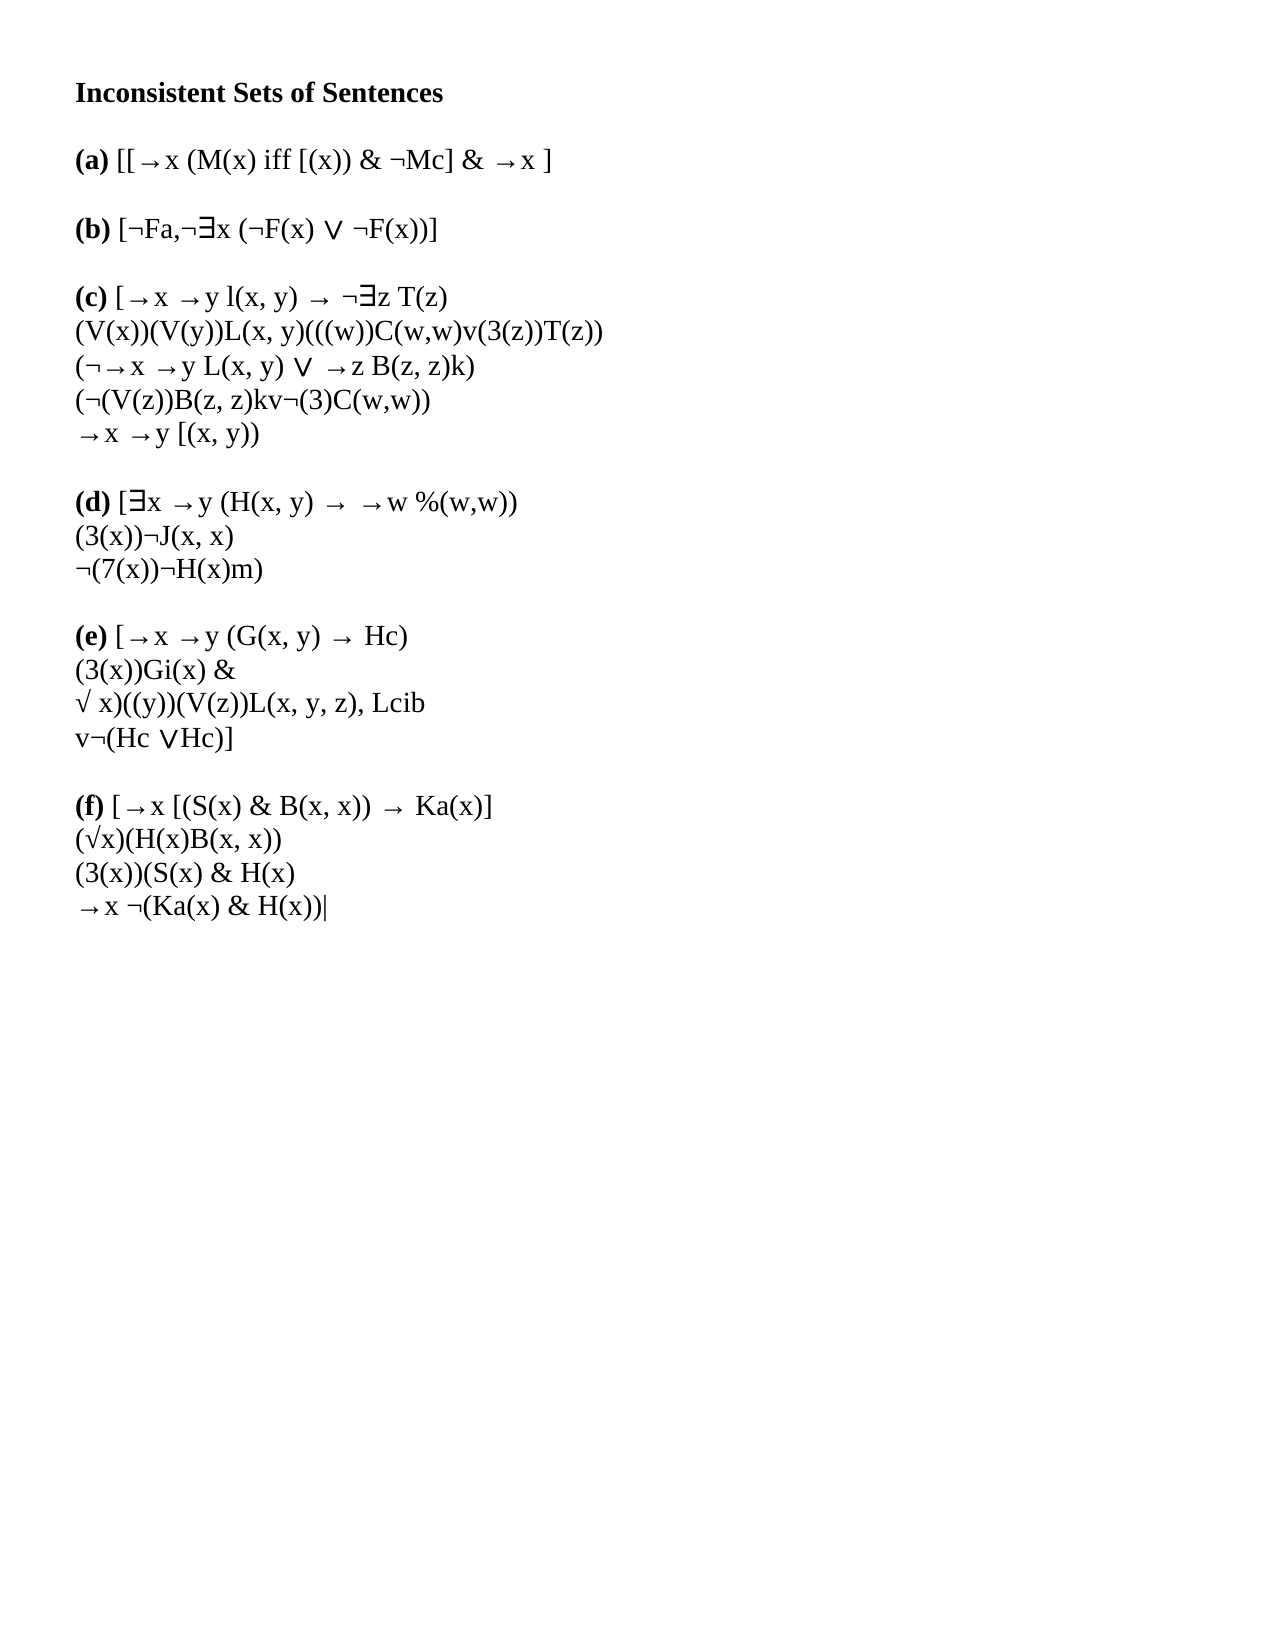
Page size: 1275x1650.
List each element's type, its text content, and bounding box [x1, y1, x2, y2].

text (3(x))(S(x) & H(x) [75, 855, 1200, 888]
text (V(x))(V(y))L(x, y)(((w))C(w,w)v(3(z))T(z)) [75, 313, 1200, 347]
text v¬(Hc ∨Hc)] [75, 719, 1200, 754]
text (√x)(H(x)B(x, x)) [75, 821, 1200, 855]
text (f) [→x [(S(x) & B(x, x)) → Ka(x)] [75, 788, 1200, 821]
text (a) [[→x (M(x) iff [(x)) & ¬Mc] & →x ] [75, 142, 1200, 176]
text (d) [∃x →y (H(x, y) → →w %(w,w)) [75, 482, 1200, 518]
text √ x)((y))(V(z))L(x, y, z), Lcib [75, 685, 1200, 719]
text (b) [¬Fa,¬∃x (¬F(x) ∨ ¬F(x))] [75, 209, 1200, 244]
text (¬→x →y L(x, y) ∨ →z B(z, z)k) [75, 347, 1200, 382]
text (3(x))¬J(x, x) [75, 518, 1200, 551]
text (¬(V(z))B(z, z)kv¬(3)C(w,w)) [75, 382, 1200, 415]
text (c) [→x →y l(x, y) → ¬∃z T(z) [75, 278, 1200, 313]
text Inconsistent Sets of Sentences [75, 75, 1200, 108]
text →x →y [(x, y)) [75, 415, 1200, 449]
text →x ¬(Ka(x) & H(x))| [75, 888, 1200, 922]
text (e) [→x →y (G(x, y) → Hc) [75, 618, 1200, 652]
text (3(x))Gi(x) & [75, 652, 1200, 685]
text ¬(7(x))¬H(x)m) [75, 551, 1200, 585]
